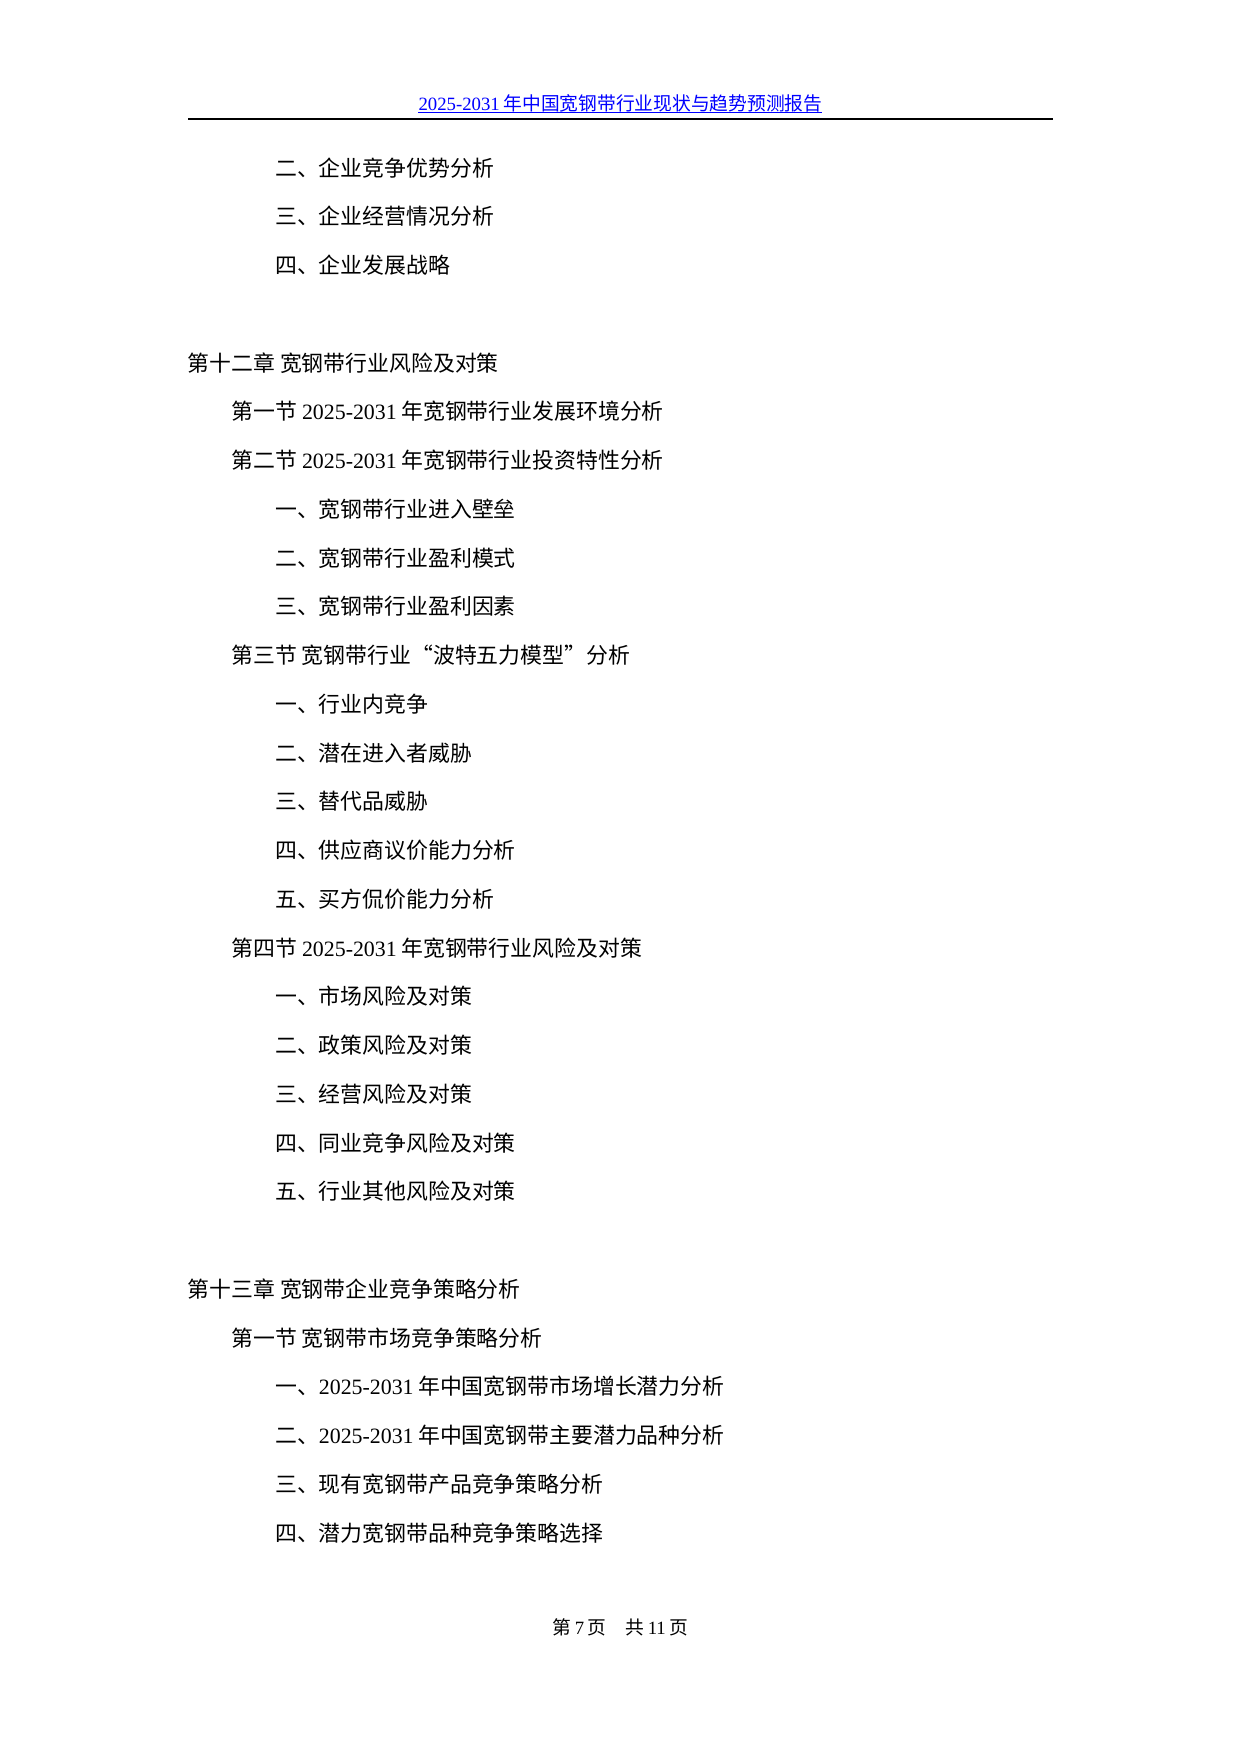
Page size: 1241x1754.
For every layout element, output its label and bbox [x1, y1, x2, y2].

text [187, 150, 1053, 1548]
